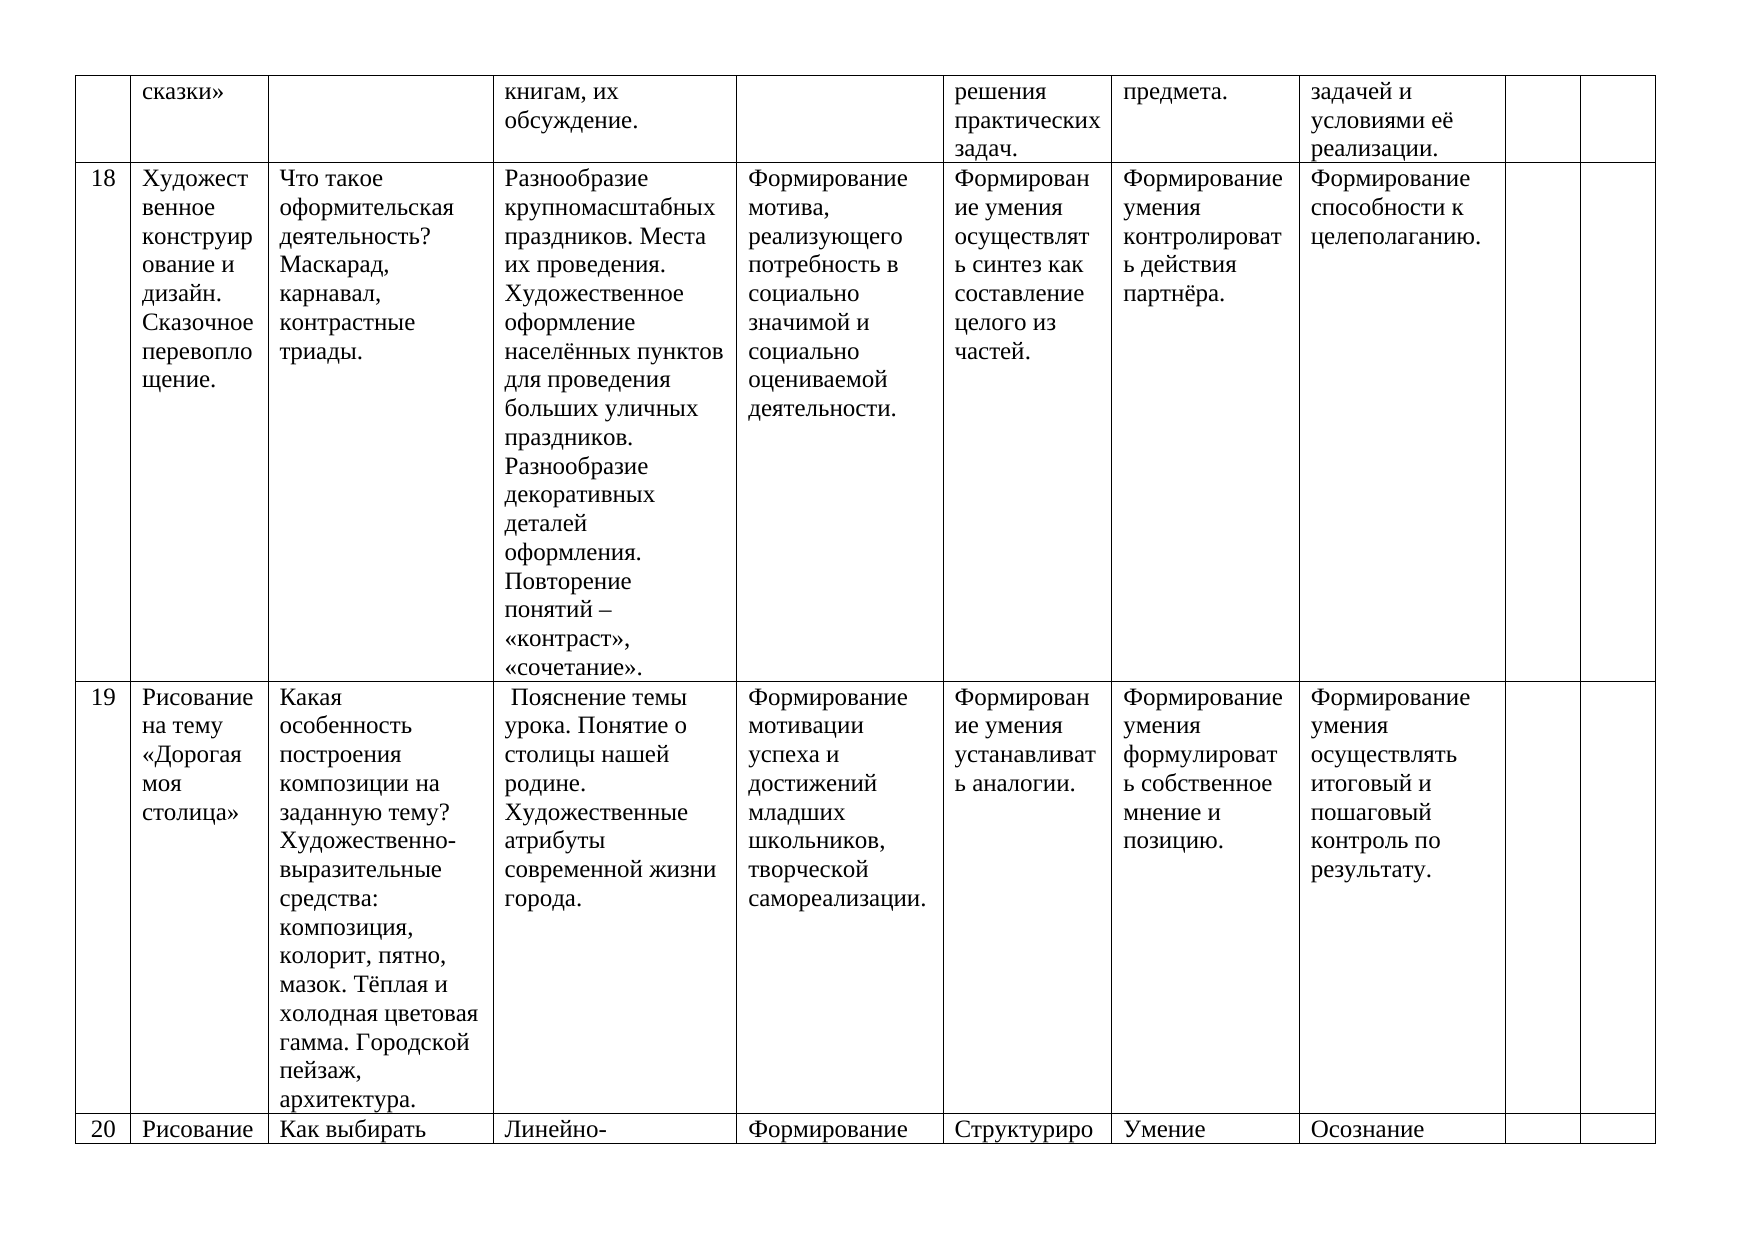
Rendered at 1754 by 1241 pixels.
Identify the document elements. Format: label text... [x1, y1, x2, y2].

table_cell Формирование способности к целеполаганию. [1300, 163, 1505, 681]
table_cell [1506, 76, 1580, 162]
table_cell [1506, 163, 1580, 681]
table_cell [131, 76, 268, 162]
table_cell [1581, 682, 1655, 1113]
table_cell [269, 76, 493, 162]
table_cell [737, 1114, 943, 1143]
table_cell [1581, 76, 1655, 162]
table_cell Формирование умения осуществлять итоговый и пошаговый контроль по результату. [1300, 682, 1505, 1113]
table_cell [1506, 1114, 1580, 1143]
table_cell 17 [76, 76, 130, 162]
table_cell Разнообразие крупномасштабных праздников. Места их проведения. Художественное оформление населённых пунктов для проведения больших уличных праздников. Разнообразие декоративных деталей оформления. Повторение понятий – «контраст», «сочетание». [494, 163, 736, 681]
table_cell Пояснение темы урока. Понятие о столицы нашей родине. Художественные атрибуты современной жизни города. [494, 682, 736, 1113]
table_cell Формирование умения осуществлять синтез как составление целого из частей. [944, 163, 1111, 681]
table_cell 19 [76, 682, 130, 1113]
table_cell Рисование на тему «Дорогая моя столица» [131, 682, 268, 1113]
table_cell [1112, 1114, 1299, 1143]
table_cell Какая особенность построения композиции на заданную тему? Художественно-выразительные средства: композиция, колорит, пятно, мазок. Тёплая и холодная цветовая гамма. Городской пейзаж, архитектура. [269, 682, 493, 1113]
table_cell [1300, 1114, 1505, 1143]
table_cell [737, 76, 943, 162]
table_cell Что такое оформительская деятельность? Маскарад, карнавал, контрастные триады. [269, 163, 493, 681]
table_cell [1581, 1114, 1655, 1143]
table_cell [494, 76, 736, 162]
table_cell Формирование умения контролировать действия партнёра. [1112, 163, 1299, 681]
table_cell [131, 1114, 268, 1143]
table_cell Художественное конструирование и дизайн. Сказочное перевоплощение. [131, 163, 268, 681]
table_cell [944, 1114, 1111, 1143]
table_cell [1112, 76, 1299, 162]
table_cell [494, 1114, 736, 1143]
table_cell 20 [76, 1114, 130, 1143]
table_cell Формирование мотива, реализующего потребность в социально значимой и социально оцениваемой деятельности. [737, 163, 943, 681]
table_cell 18 [76, 163, 130, 681]
table_cell Формирование умения формулировать собственное мнение и позицию. [1112, 682, 1299, 1113]
table_cell [1506, 682, 1580, 1113]
table_cell [1581, 163, 1655, 681]
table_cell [1300, 76, 1505, 162]
table_cell Формирование мотивации успеха и достижений младших школьников, творческой самореализации. [737, 682, 943, 1113]
table_cell Формирование умения устанавливать аналогии. [944, 682, 1111, 1113]
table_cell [944, 76, 1111, 162]
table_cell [269, 1114, 493, 1143]
